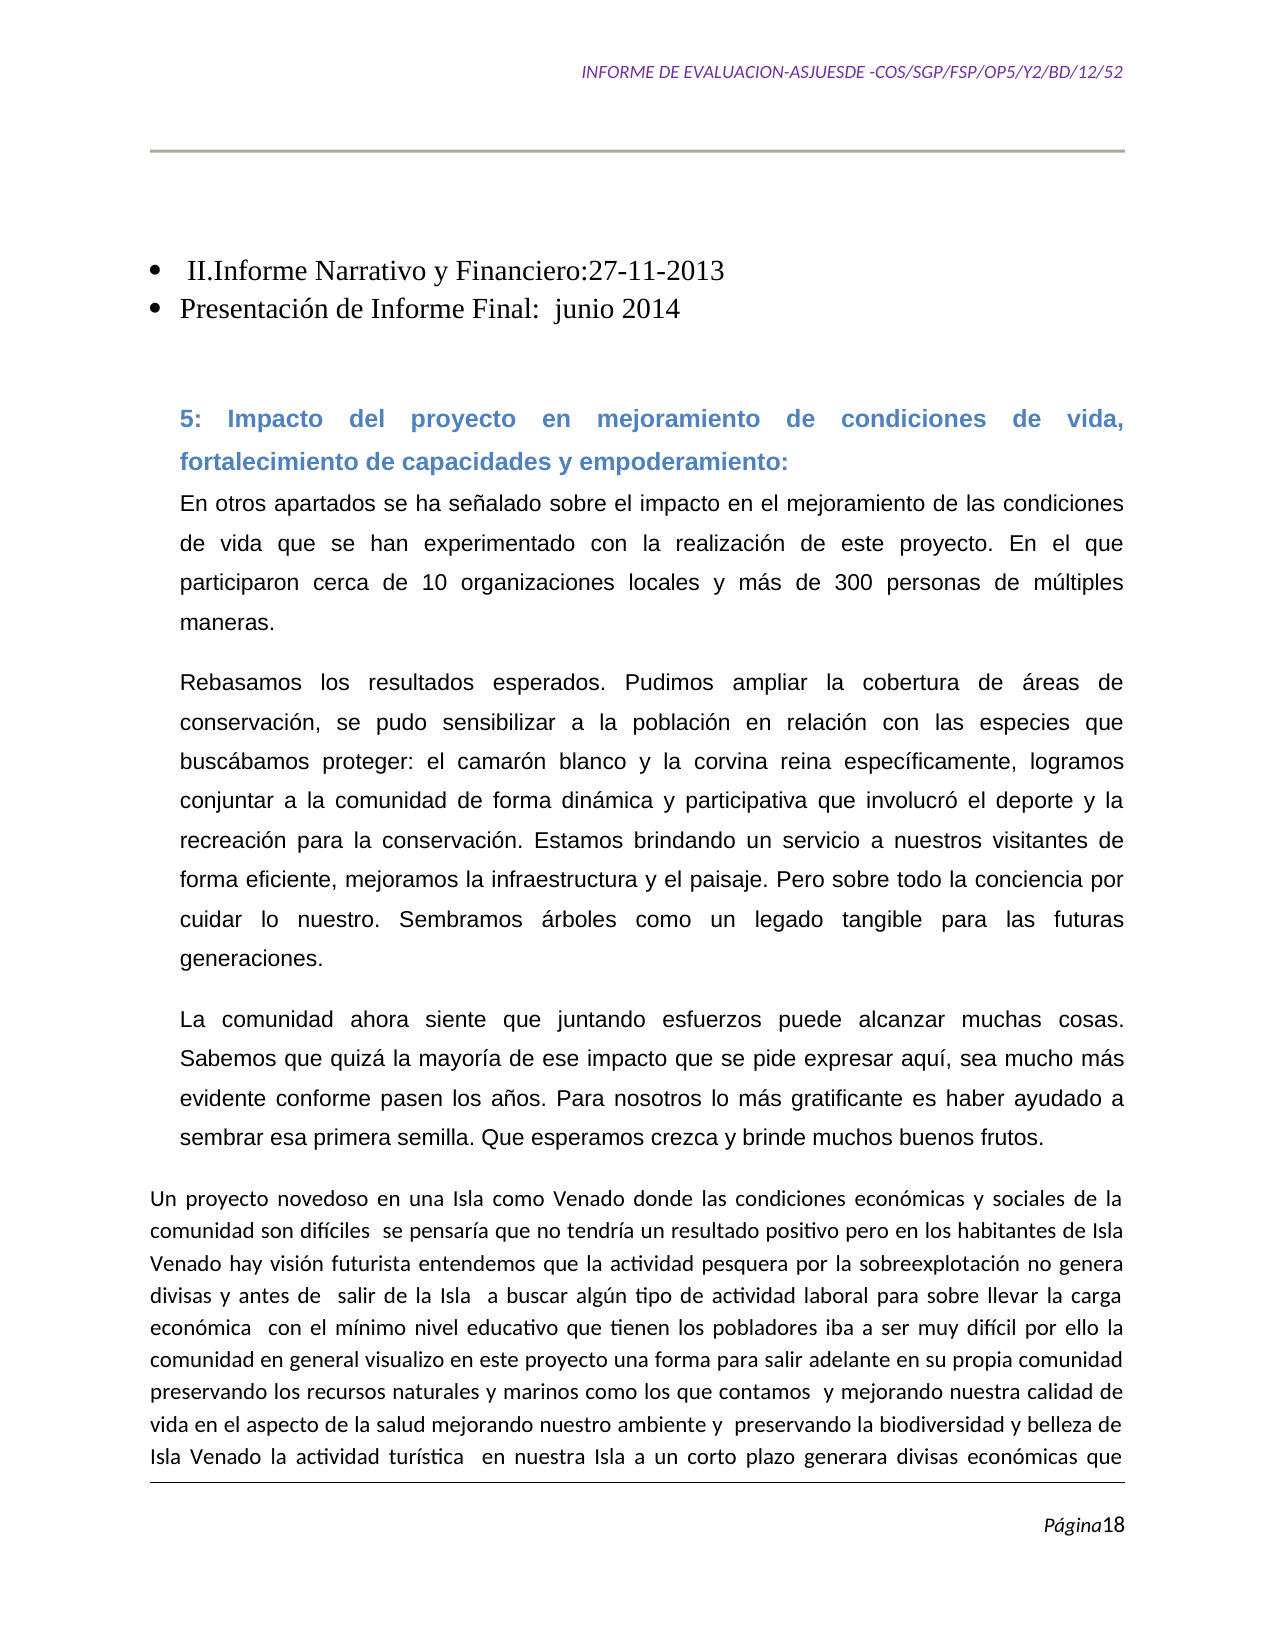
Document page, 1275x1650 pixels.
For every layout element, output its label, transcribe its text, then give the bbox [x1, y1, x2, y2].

text Un proyecto novedoso en una Isla como Venado donde las condiciones económicas y sociales de la comunidad son difíciles se pensaría que no tendría un resultado positivo pero en los habitantes de Isla Venado hay visión futurista entendemos que la actividad pesquera por la sobreexplotación no genera divisas y antes de salir de la Isla a buscar algún tipo de actividad laboral para sobre llevar la carga económica con el mínimo nivel educativo que tienen los pobladores iba a ser muy difícil por ello la comunidad en general visualizo en este proyecto una forma para salir adelante en su propia comunidad preservando los recursos naturales y marinos como los que contamos y mejorando nuestra calidad de vida en el aspecto de la salud mejorando nuestro ambiente y preservando la biodiversidad y belleza de Isla Venado la actividad turística en nuestra Isla a un corto plazo generara divisas económicas que solventaran las necesidades de nuestros isleños , definitivamente el buen desarrollo de este proyecto se debe a la organización de las asociaciones comunales de la isla ,los pobladores y las instituciones gubernamentales que han fortalecido el desarrollo del mismo mediante asesorías ,capacitaciones ,colaboraciones en especie y económicas. [150, 1033, 1125, 1447]
text Rebasamos los resultados esperados. Pudimos ampliar la cobertura de áreas de conservación, se pudo sensibilizar a la población en relación con las especies que buscábamos proteger: el camarón blanco y la corvina reina específicamente, logramos conjuntar a la comunidad de forma dinámica y participativa que involucró el deporte y la recreación para la conservación. Estamos brindando un servicio a nuestros visitantes de forma eficiente, mejoramos la infraestructura y el paisaje. Pero sobre todo la conciencia por cuidar lo nuestro. Sembramos árboles como un legado tangible para las futuras generaciones. [179, 518, 1125, 821]
text 5: Impacto del proyecto en mejoramiento de condiciones de vida, fortalecimiento de capacidades y empoderamiento: [179, 253, 1125, 325]
text La comunidad ahora siente que juntando esfuerzos puede alcanzar muchas cosas. Sabemos que quizá la mayoría de ese impacto que se pide expresar aquí, sea mucho más evidente conforme pasen los años. Para nosotros lo más gratificante es haber ayudado a sembrar esa primera semilla. Que esperamos crezca y brinde muchos buenos frutos. [179, 854, 1125, 999]
text En otros apartados se ha señalado sobre el impacto en el mejoramiento de las condiciones de vida que se han experimentado con la realización de este proyecto. En el que participaron cerca de 10 organizaciones locales y más de 300 personas de múltiples maneras. [179, 339, 1125, 484]
